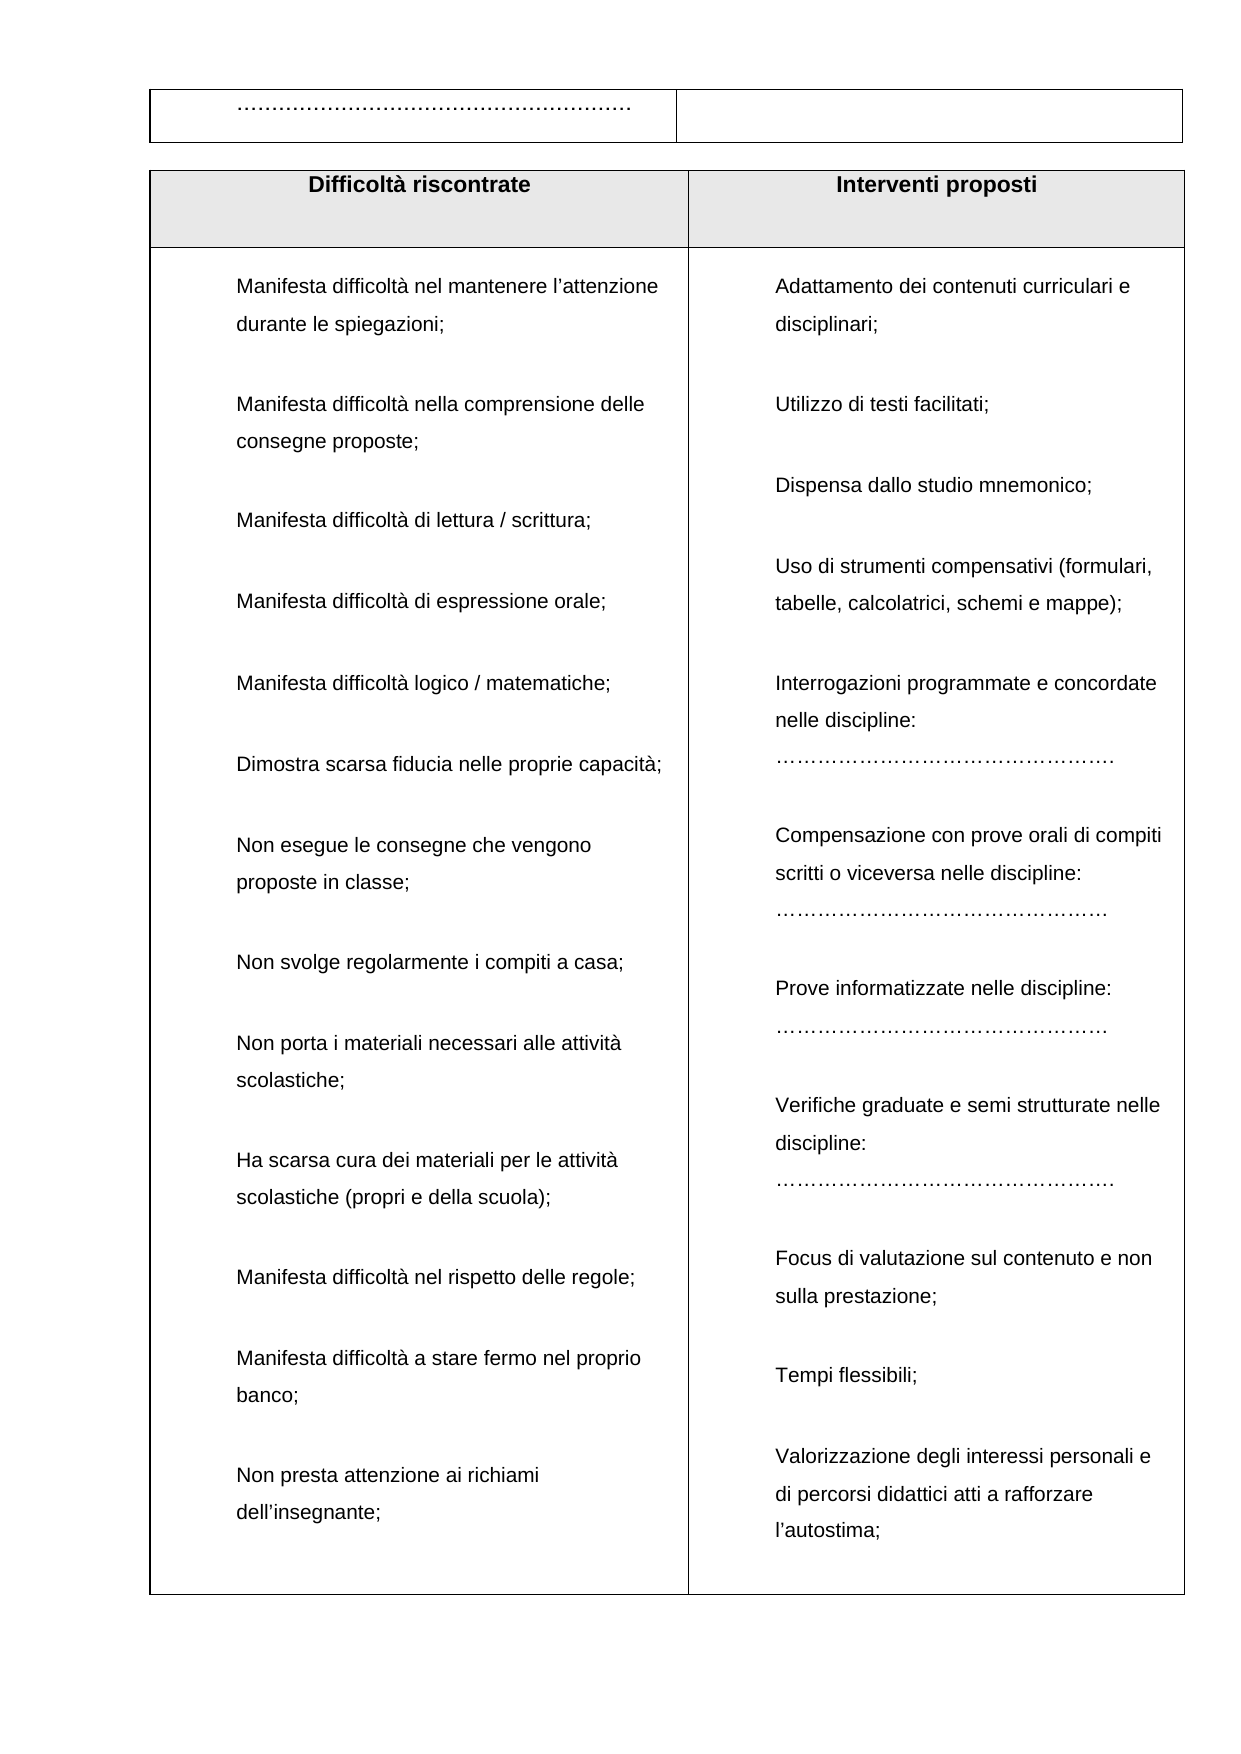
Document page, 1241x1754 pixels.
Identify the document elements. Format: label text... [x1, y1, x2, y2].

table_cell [689, 248, 1184, 1594]
table_header Difficoltà riscontrate [151, 171, 688, 247]
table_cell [151, 90, 676, 142]
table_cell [677, 90, 1182, 142]
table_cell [151, 248, 688, 1594]
table_header Interventi proposti [689, 171, 1184, 247]
